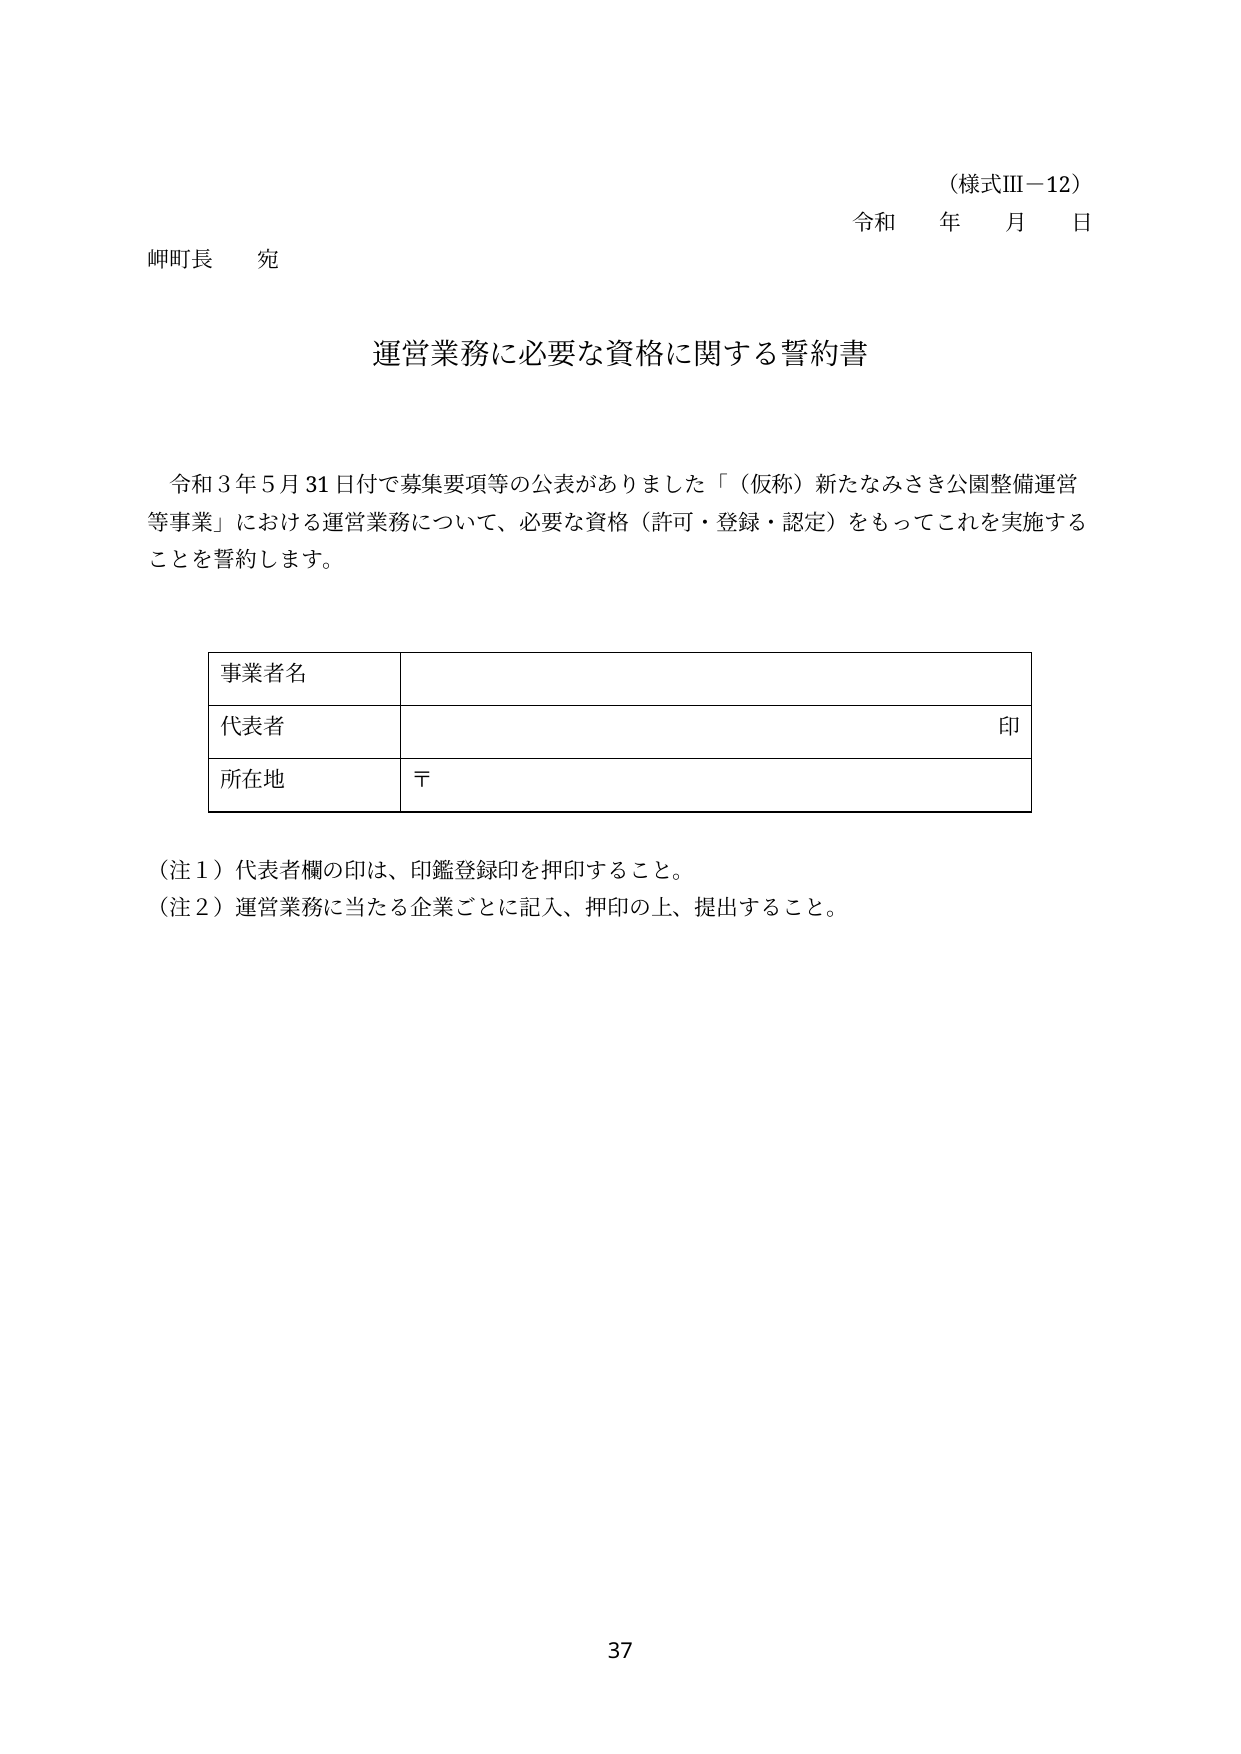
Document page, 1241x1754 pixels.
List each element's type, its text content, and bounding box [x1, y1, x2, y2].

table_cell 〒 [401, 759, 1031, 811]
text 岬町長 宛 [148, 239, 1092, 277]
table_cell 印 [401, 706, 1031, 758]
text （様式Ⅲ－12） [148, 164, 1092, 202]
table_header [401, 653, 1031, 705]
text 令和３年５月31日付で募集要項等の公表がありました「（仮称）新たなみさき公園整備運営等事業」における運営業務について、必要な資格（許可・登録・認定）をもってこれを実施することを誓約します。 [148, 464, 1092, 577]
text 令和 年 月 日 [148, 202, 1092, 239]
table_cell 代表者 [209, 706, 400, 758]
text 運営業務に必要な資格に関する誓約書 [148, 314, 1092, 389]
text （注１）代表者欄の印は、印鑑登録印を押印すること。 [148, 850, 1092, 887]
table_header 事業者名 [209, 653, 400, 705]
table_cell 所在地 [209, 759, 400, 811]
text （注２）運営業務に当たる企業ごとに記入、押印の上、提出すること。 [148, 887, 1092, 925]
